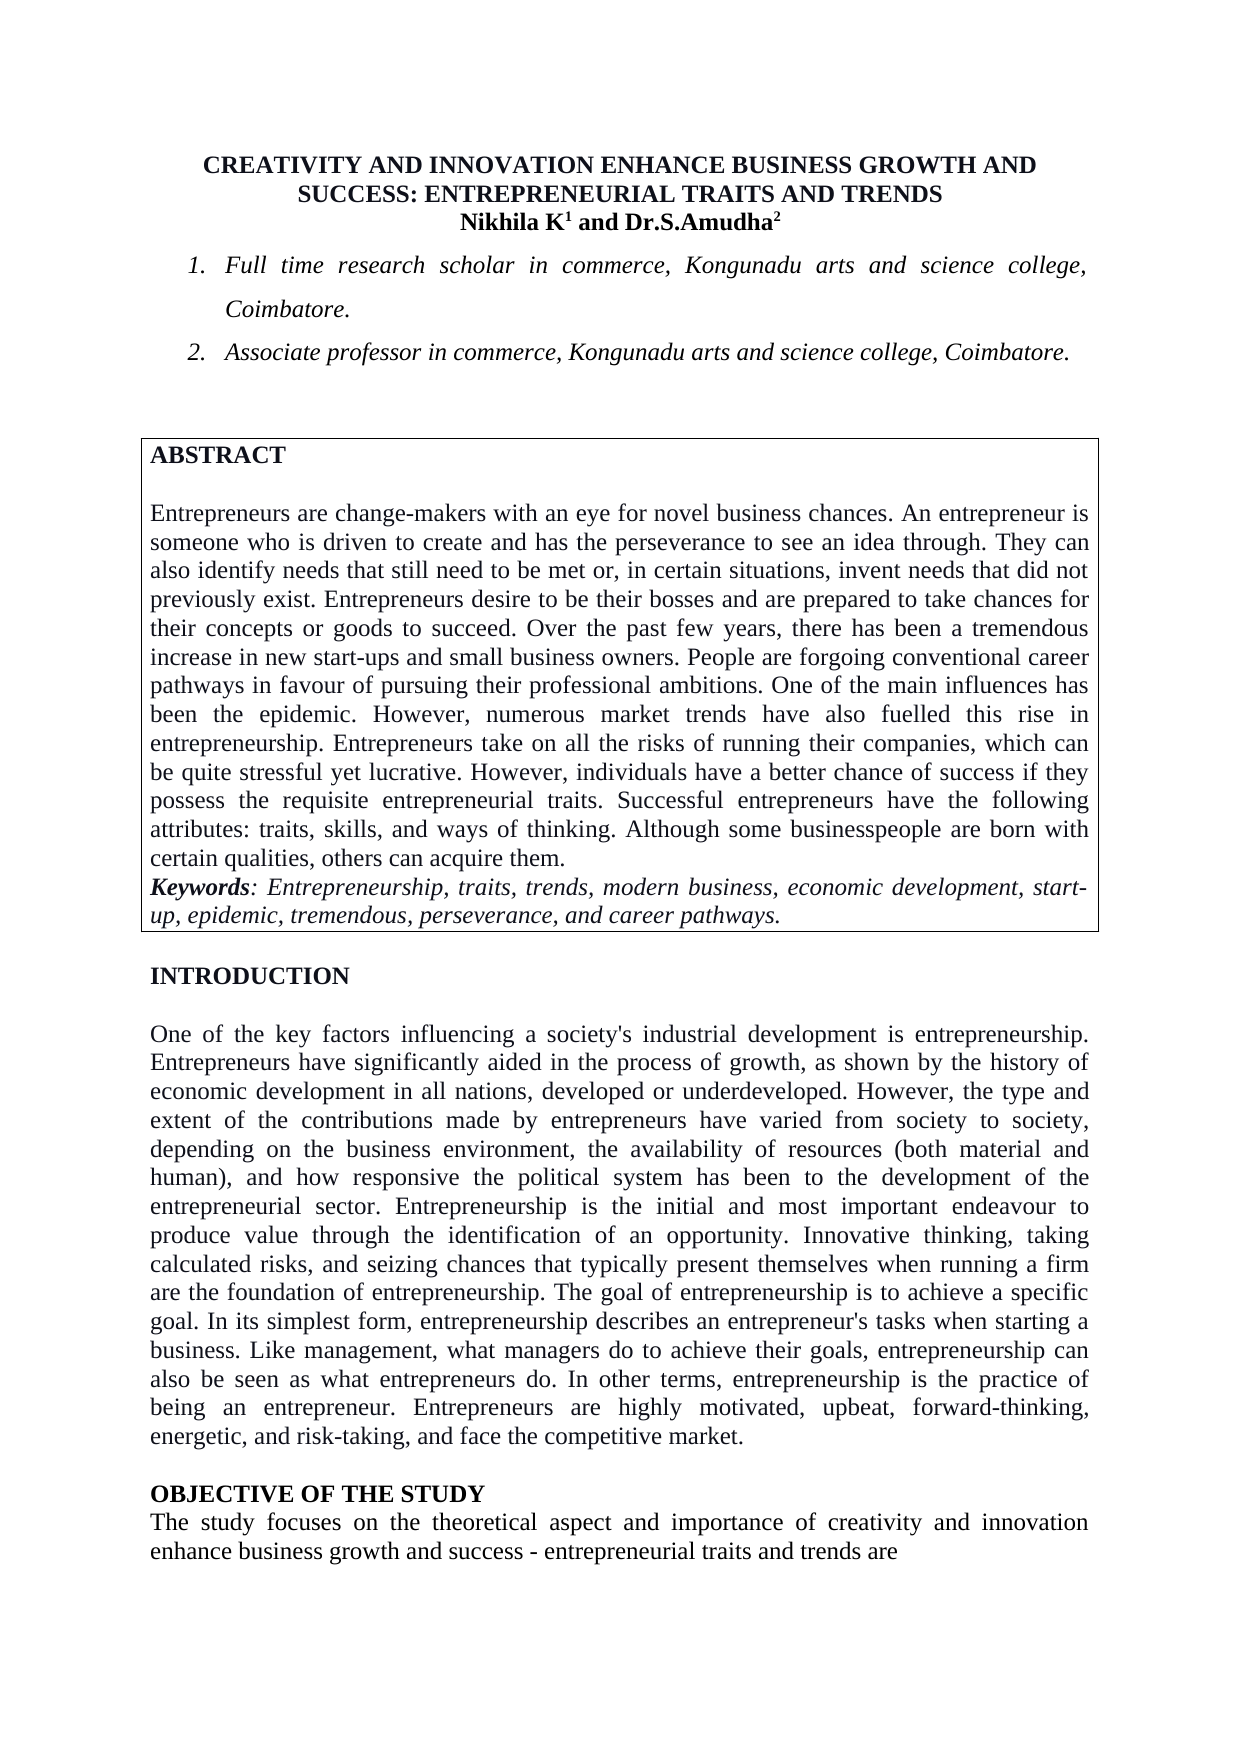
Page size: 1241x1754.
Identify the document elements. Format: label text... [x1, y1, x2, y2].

text Entrepreneurs are change-makers with an eye for novel business chances. An entrepreneur is someone who is driven to create and has the perseverance to see an idea through. They can also identify needs that still need to be met or, in certain situations, invent needs that did not previously exist. Entrepreneurs desire to be their bosses and are prepared to take chances for their concepts or goods to succeed. Over the past few years, there has been a tremendous increase in new start-ups and small business owners. People are forgoing conventional career pathways in favour of pursuing their professional ambitions. One of the main influences has been the epidemic. However, numerous market trends have also fuelled this rise in entrepreneurship. Entrepreneurs take on all the risks of running their companies, which can be quite stressful yet lucrative. However, individuals have a better chance of success if they possess the requisite entrepreneurial traits. Successful entrepreneurs have the following attributes: traits, skills, and ways of thinking. Although some businesspeople are born with certain qualities, others can acquire them. [150, 498, 1090, 869]
text INTRODUCTION [150, 961, 1090, 990]
text CREATIVITY AND INNOVATION ENHANCE BUSINESS GROWTH AND SUCCESS: ENTREPRENEURIAL TRAITS AND TRENDS [150, 150, 1090, 207]
text OBJECTIVE OF THE STUDY [150, 1479, 1090, 1507]
list Associate professor in commerce, Kongunadu arts and science college, Coimbatore. [187, 337, 1090, 366]
text The study focuses on the theoretical aspect and importance of creativity and innovation enhance business growth and success - entrepreneurial traits and trends are [150, 1507, 1090, 1565]
text ABSTRACT [142, 439, 1098, 469]
text Nikhila K1 and Dr.S.Amudha2 [150, 207, 1090, 236]
text One of the key factors influencing a society's industrial development is entrepreneurship. Entrepreneurs have significantly aided in the process of growth, as shown by the history of economic development in all nations, developed or underdeveloped. However, the type and extent of the contributions made by entrepreneurs have varied from society to society, depending on the business environment, the availability of resources (both material and human), and how responsive the political system has been to the development of the entrepreneurial sector. Entrepreneurship is the initial and most important endeavour to produce value through the identification of an opportunity. Innovative thinking, taking calculated risks, and seizing chances that typically present themselves when running a firm are the foundation of entrepreneurship. The goal of entrepreneurship is to achieve a specific goal. In its simplest form, entrepreneurship describes an entrepreneur's tasks when starting a business. Like management, what managers do to achieve their goals, entrepreneurship can also be seen as what entrepreneurs do. In other terms, entrepreneurship is the practice of being an entrepreneur. Entrepreneurs are highly motivated, upbeat, forward-thinking, energetic, and risk-taking, and face the competitive market. [150, 1019, 1090, 1450]
text Keywords: Entrepreneurship, traits, trends, modern business, economic development, start-up, epidemic, tremendous, perseverance, and career pathways. [142, 869, 1098, 931]
list Full time research scholar in commerce, Kongunadu arts and science college, Coimbatore. [187, 251, 1090, 322]
